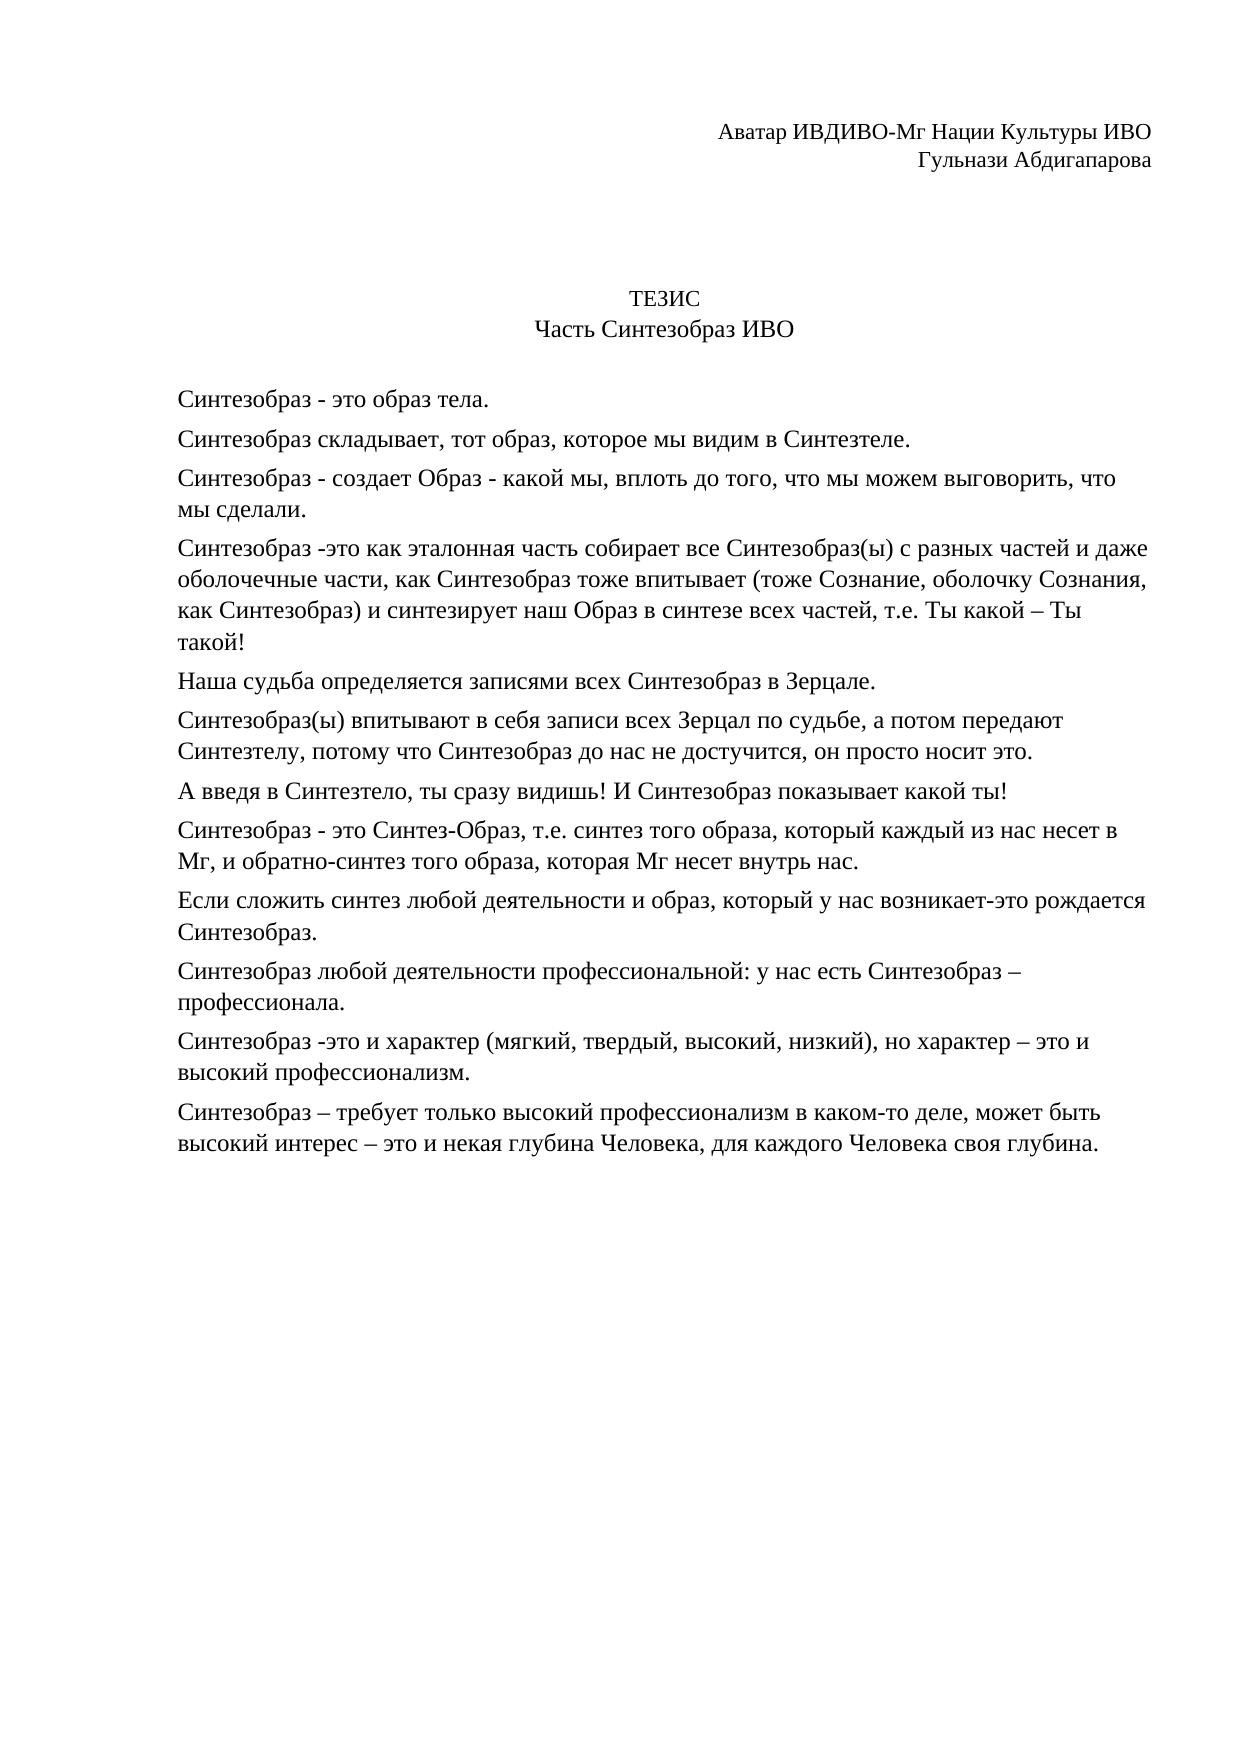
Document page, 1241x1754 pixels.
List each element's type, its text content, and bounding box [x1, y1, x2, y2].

text Аватар ИВДИВО-Мг Нации Культуры ИВО [177, 118, 1152, 144]
text Синтезобраз - это Синтез-Образ, т.е. синтез того образа, который каждый из нас несет в Мг, и обратно-синтез того образа, которая Мг несет внутрь нас. [177, 815, 1152, 875]
text А введя в Синтезтело, ты сразу видишь! И Синтезобраз показывает какой ты! [177, 776, 1152, 804]
text Гульнази Абдигапарова [177, 147, 1152, 173]
text Синтезобраз(ы) впитывают в себя записи всех Зерцал по судьбе, а потом передают Синтезтелу, потому что Синтезобраз до нас не достучится, он просто носит это. [177, 705, 1152, 765]
text ТЕЗИС [177, 285, 1152, 312]
text Синтезобраз - создает Образ - какой мы, вплоть до того, что мы можем выговорить, что мы сделали. [177, 463, 1152, 523]
text Синтезобраз любой деятельности профессиональной: у нас есть Синтезобраз –профессионала. [177, 956, 1152, 1016]
text Если сложить синтез любой деятельности и образ, который у нас возникает-это рождается Синтезобраз. [177, 886, 1152, 945]
text Синтезобраз складывает, тот образ, которое мы видим в Синтезтеле. [177, 424, 1152, 452]
text Синтезобраз -это и характер (мягкий, твердый, высокий, низкий), но характер – это и высокий профессионализм. [177, 1026, 1152, 1086]
text Синтезобраз -это как эталонная часть собирает все Синтезобраз(ы) с разных частей и даже оболочечные части, как Синтезобраз тоже впитывает (тоже Сознание, оболочку Сознания, как Синтезобраз) и синтезирует наш Образ в синтезе всех частей, т.е. Ты какой – Ты такой! [177, 533, 1152, 655]
text Наша судьба определяется записями всех Синтезобраз в Зерцале. [177, 666, 1152, 695]
text Синтезобраз – требует только высокий профессионализм в каком-то деле, может быть высокий интерес – это и некая глубина Человека, для каждого Человека своя глубина. [177, 1097, 1152, 1157]
text Синтезобраз - это образ тела. [177, 384, 1152, 413]
text Часть Синтезобраз ИВО [177, 314, 1152, 343]
